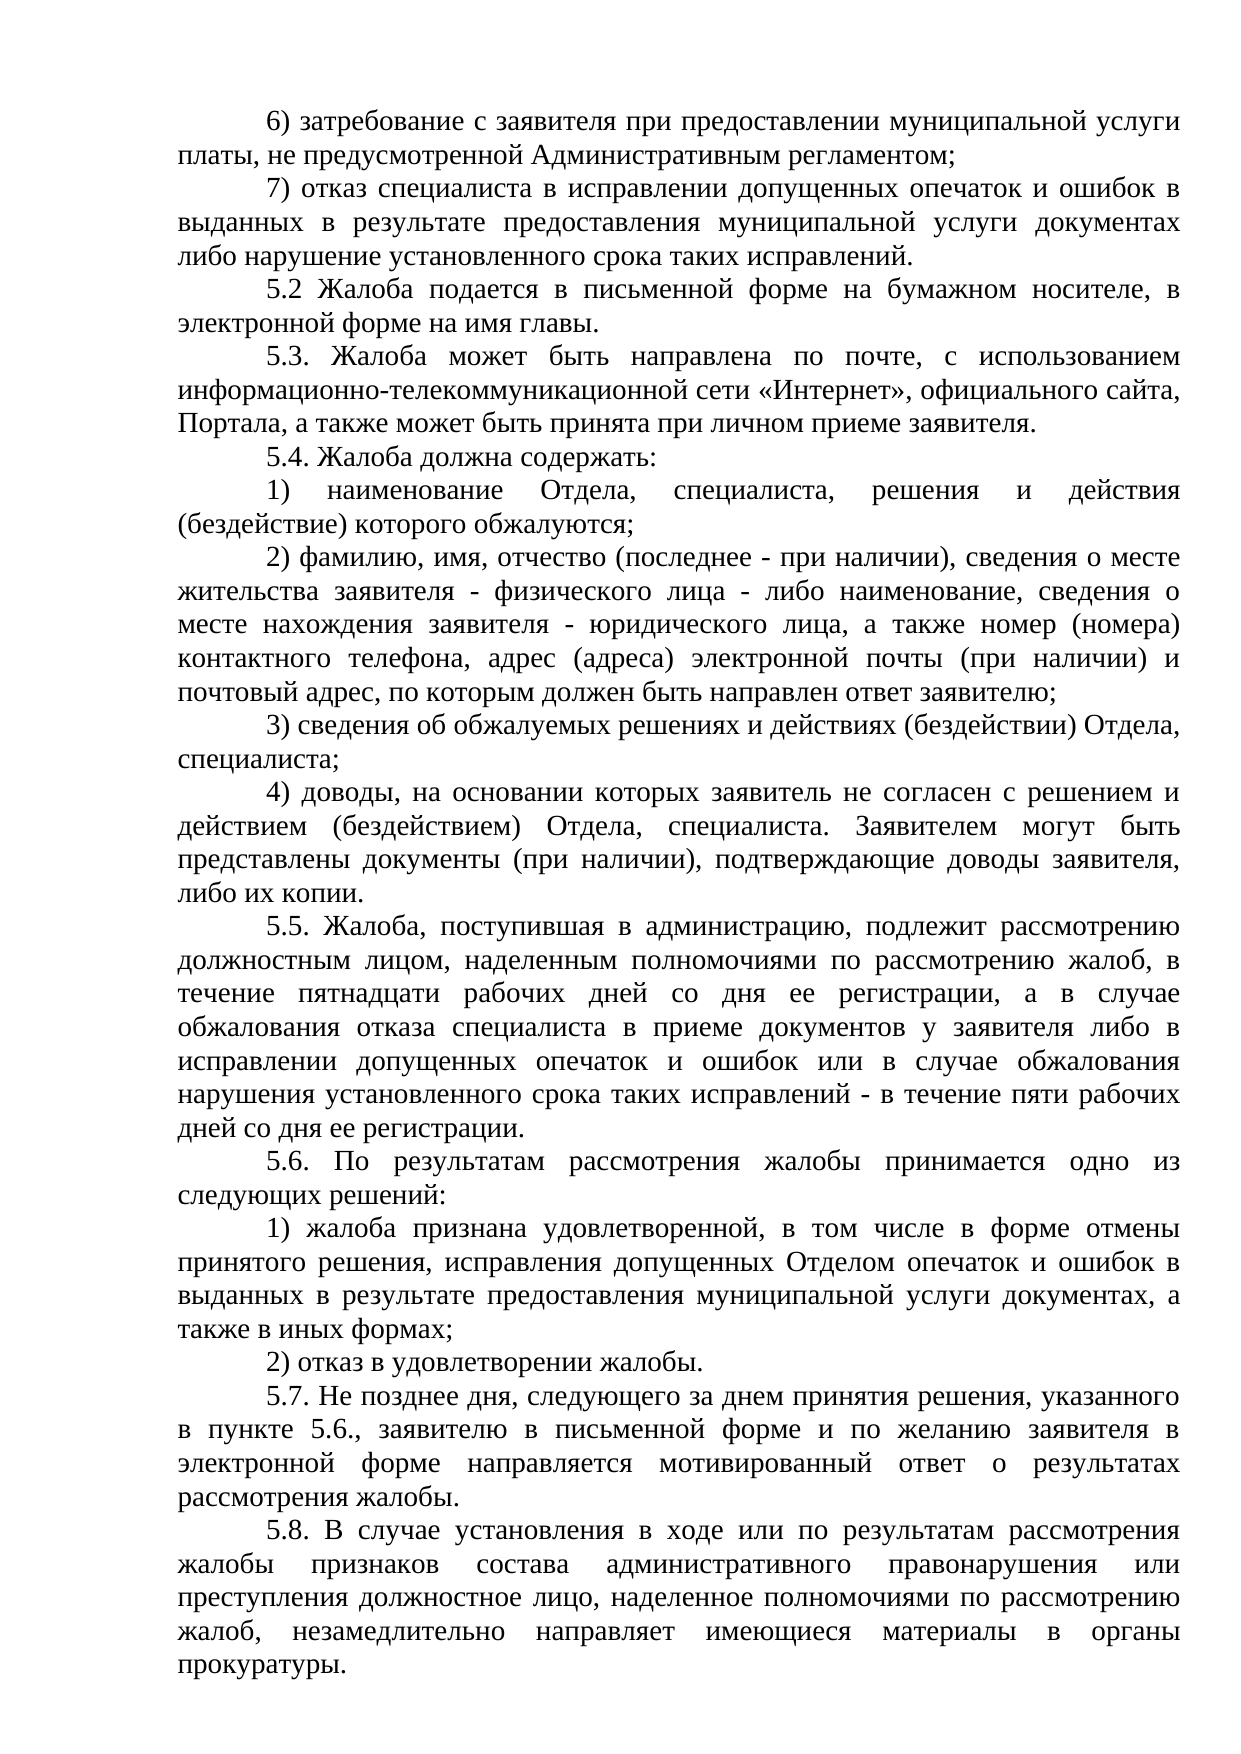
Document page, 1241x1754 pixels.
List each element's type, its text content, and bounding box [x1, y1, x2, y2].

text 1) жалоба признана удовлетворенной, в том числе в форме отмены принятого решения, исправления допущенных Отделом опечаток и ошибок в выданных в результате предоставления муниципальной услуги документах, а также в иных формах; [177, 1210, 1181, 1344]
text 5.4. Жалоба должна содержать: [177, 439, 1181, 472]
text 6) затребование с заявителя при предоставлении муниципальной услуги платы, не предусмотренной Административным регламентом; [177, 103, 1181, 171]
text 5.8. В случае установления в ходе или по результатам рассмотрения жалобы признаков состава административного правонарушения или преступления должностное лицо, наделенное полномочиями по рассмотрению жалоб, незамедлительно направляет имеющиеся материалы в органы прокуратуры. [177, 1512, 1181, 1680]
text 5.6. По результатам рассмотрения жалобы принимается одно из следующих решений: [177, 1143, 1181, 1210]
text 4) доводы, на основании которых заявитель не согласен с решением и действием (бездействием) Отдела, специалиста. Заявителем могут быть представлены документы (при наличии), подтверждающие доводы заявителя, либо их копии. [177, 774, 1181, 908]
text 5.3. Жалоба может быть направлена по почте, с использованием информационно-телекоммуникационной сети «Интернет», официального сайта, Портала, а также может быть принята при личном приеме заявителя. [177, 338, 1181, 439]
text 5.2 Жалоба подается в письменной форме на бумажном носителе, в электронной форме на имя главы. [177, 271, 1181, 338]
text 3) сведения об обжалуемых решениях и действиях (бездействии) Отдела, специалиста; [177, 707, 1181, 774]
text 2) отказ в удовлетворении жалобы. [177, 1344, 1181, 1378]
text 5.7. Не позднее дня, следующего за днем принятия решения, указанного в пункте 5.6., заявителю в письменной форме и по желанию заявителя в электронной форме направляется мотивированный ответ о результатах рассмотрения жалобы. [177, 1378, 1181, 1512]
text 1) наименование Отдела, специалиста, решения и действия (бездействие) которого обжалуются; [177, 472, 1181, 539]
text 2) фамилию, имя, отчество (последнее - при наличии), сведения о месте жительства заявителя - физического лица - либо наименование, сведения о месте нахождения заявителя - юридического лица, а также номер (номера) контактного телефона, адрес (адреса) электронной почты (при наличии) и почтовый адрес, по которым должен быть направлен ответ заявителю; [177, 539, 1181, 707]
text 5.5. Жалоба, поступившая в администрацию, подлежит рассмотрению должностным лицом, наделенным полномочиями по рассмотрению жалоб, в течение пятнадцати рабочих дней со дня ее регистрации, а в случае обжалования отказа специалиста в приеме документов у заявителя либо в исправлении допущенных опечаток и ошибок или в случае обжалования нарушения установленного срока таких исправлений - в течение пяти рабочих дней со дня ее регистрации. [177, 908, 1181, 1143]
text 7) отказ специалиста в исправлении допущенных опечаток и ошибок в выданных в результате предоставления муниципальной услуги документах либо нарушение установленного срока таких исправлений. [177, 171, 1181, 271]
